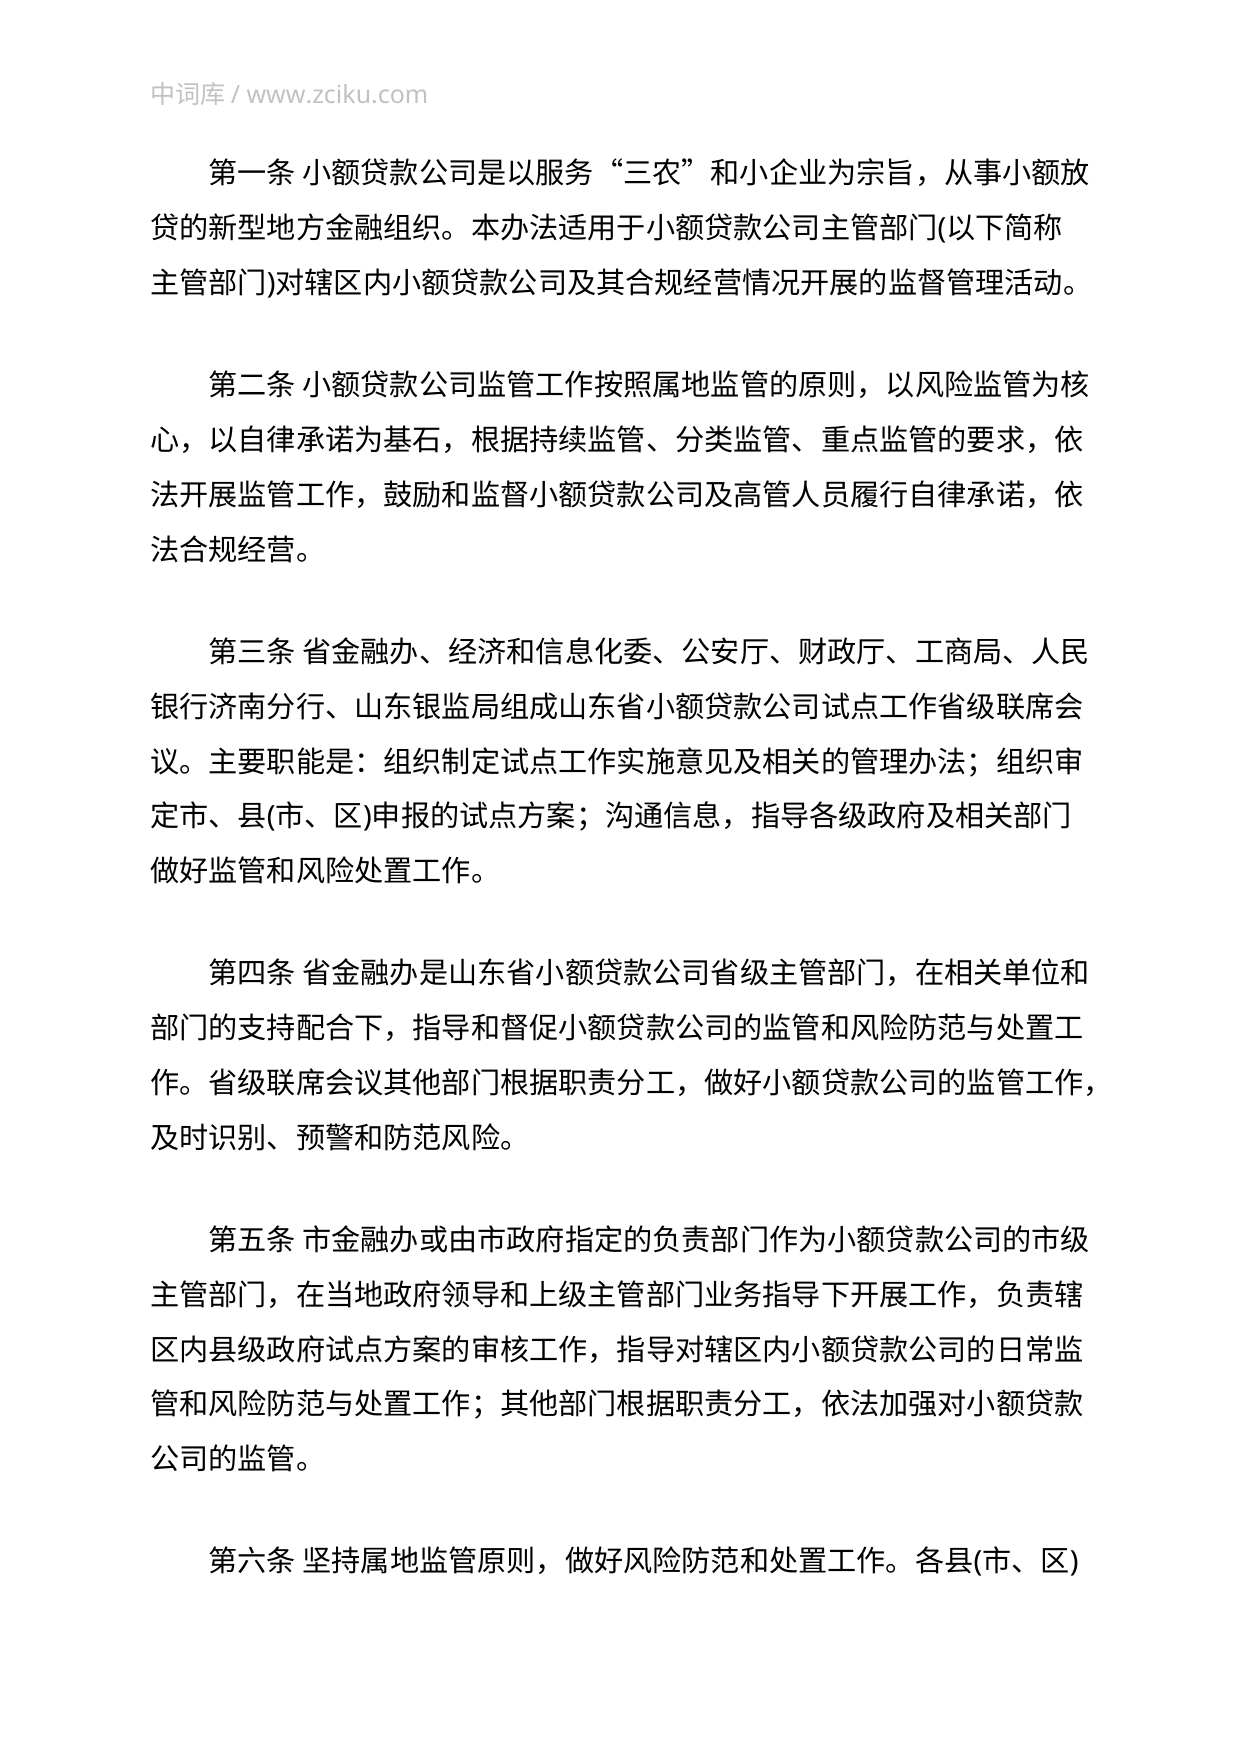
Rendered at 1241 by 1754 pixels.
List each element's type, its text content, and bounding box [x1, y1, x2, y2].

text 第三条 省金融办、经济和信息化委、公安厅、财政厅、工商局、人民银行济南分行、山东银监局组成山东省小额贷款公司试点工作省级联席会议。主要职能是：组织制定试点工作实施意见及相关的管理办法；组织审定市、县(市、区)申报的试点方案；沟通信息，指导各级政府及相关部门做好监管和风险处置工作。 [150, 628, 1090, 890]
text 第四条 省金融办是山东省小额贷款公司省级主管部门，在相关单位和部门的支持配合下，指导和督促小额贷款公司的监管和风险防范与处置工作。省级联席会议其他部门根据职责分工，做好小额贷款公司的监管工作，及时识别、预警和防范风险。 [150, 950, 1090, 1157]
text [150, 1538, 1090, 1580]
text 第一条 小额贷款公司是以服务“三农”和小企业为宗旨，从事小额放贷的新型地方金融组织。本办法适用于小额贷款公司主管部门(以下简称主管部门)对辖区内小额贷款公司及其合规经营情况开展的监督管理活动。 [150, 150, 1090, 302]
text 第二条 小额贷款公司监管工作按照属地监管的原则，以风险监管为核心，以自律承诺为基石，根据持续监管、分类监管、重点监管的要求，依法开展监管工作，鼓励和监督小额贷款公司及高管人员履行自律承诺，依法合规经营。 [150, 362, 1090, 569]
text 第五条 市金融办或由市政府指定的负责部门作为小额贷款公司的市级主管部门，在当地政府领导和上级主管部门业务指导下开展工作，负责辖区内县级政府试点方案的审核工作，指导对辖区内小额贷款公司的日常监管和风险防范与处置工作；其他部门根据职责分工，依法加强对小额贷款公司的监管。 [150, 1216, 1090, 1478]
